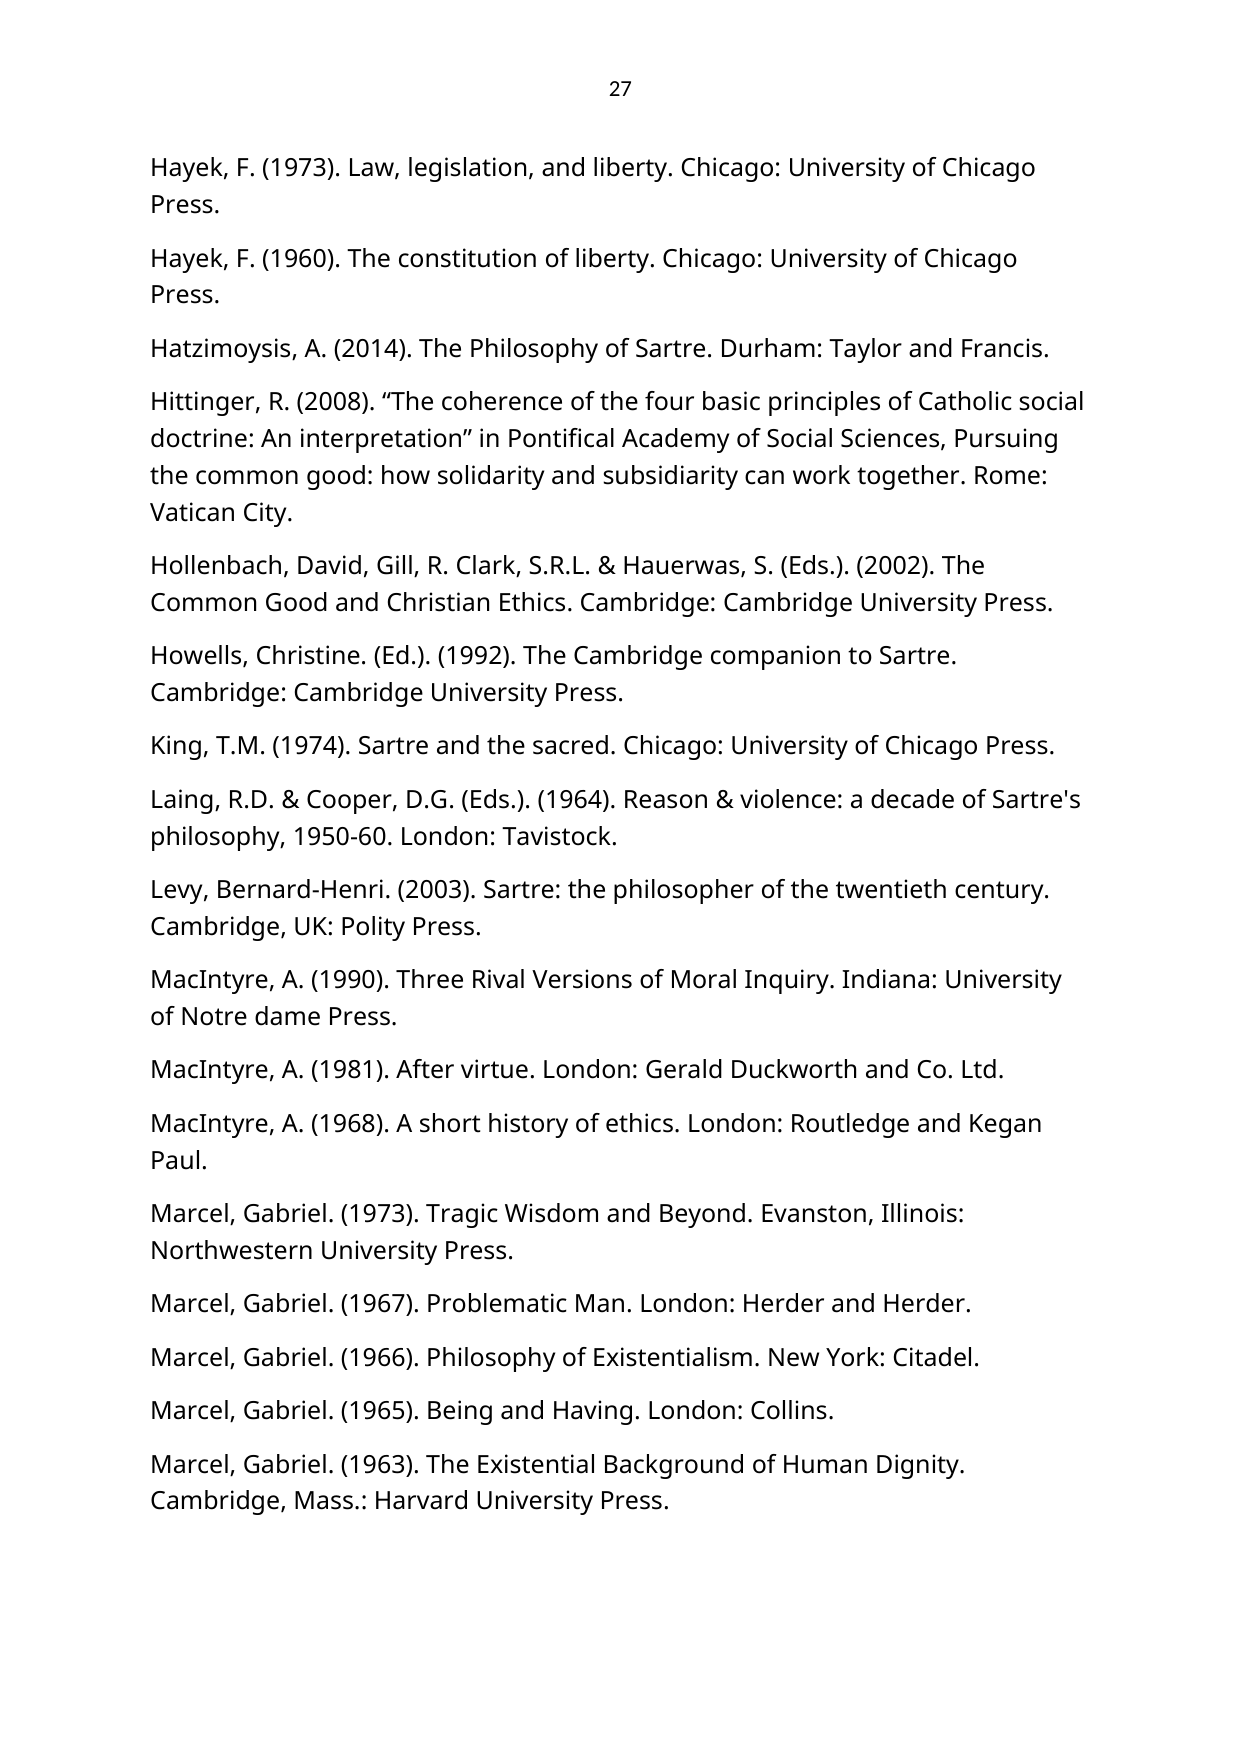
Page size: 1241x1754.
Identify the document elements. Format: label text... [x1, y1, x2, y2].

text Marcel, Gabriel. (1965). Being and Having. London: Collins. [150, 1393, 1090, 1427]
text Marcel, Gabriel. (1966). Philosophy of Existentialism. New York: Citadel. [150, 1339, 1090, 1373]
text Marcel, Gabriel. (1963). The Existential Background of Human Dignity. Cambridge, Mass.: Harvard University Press. [150, 1446, 1090, 1517]
text Marcel, Gabriel. (1973). Tragic Wisdom and Beyond. Evanston, Illinois: Northwestern University Press. [150, 1196, 1090, 1267]
text MacIntyre, A. (1981). After virtue. London: Gerald Duckworth and Co. Ltd. [150, 1052, 1090, 1086]
text Levy, Bernard-Henri. (2003). Sartre: the philosopher of the twentieth century. Cambridge, UK: Polity Press. [150, 872, 1090, 942]
text Howells, Christine. (Ed.). (1992). The Cambridge companion to Sartre. Cambridge: Cambridge University Press. [150, 638, 1090, 709]
text Marcel, Gabriel. (1967). Problematic Man. London: Herder and Herder. [150, 1286, 1090, 1320]
text MacIntyre, A. (1990). Three Rival Versions of Moral Inquiry. Indiana: University of Notre dame Press. [150, 962, 1090, 1033]
text Hollenbach, David, Gill, R. Clark, S.R.L. & Hauerwas, S. (Eds.). (2002). The Common Good and Christian Ethics. Cambridge: Cambridge University Press. [150, 548, 1090, 618]
text King, T.M. (1974). Sartre and the sacred. Chicago: University of Chicago Press. [150, 728, 1090, 762]
text Hittinger, R. (2008). “The coherence of the four basic principles of Catholic social doctrine: An interpretation” in Pontifical Academy of Social Sciences, Pursuing the common good: how solidarity and subsidiarity can work together. Rome: Vatican City. [150, 384, 1090, 528]
text Laing, R.D. & Cooper, D.G. (Eds.). (1964). Reason & violence: a decade of Sartre's philosophy, 1950-60. London: Tavistock. [150, 781, 1090, 852]
text Hayek, F. (1973). Law, legislation, and liberty. Chicago: University of Chicago Press. [150, 150, 1090, 221]
text Hatzimoysis, A. (2014). The Philosophy of Sartre. Durham: Taylor and Francis. [150, 330, 1090, 364]
text Hayek, F. (1960). The constitution of liberty. Chicago: University of Chicago Press. [150, 240, 1090, 311]
text MacIntyre, A. (1968). A short history of ethics. London: Routledge and Kegan Paul. [150, 1106, 1090, 1176]
